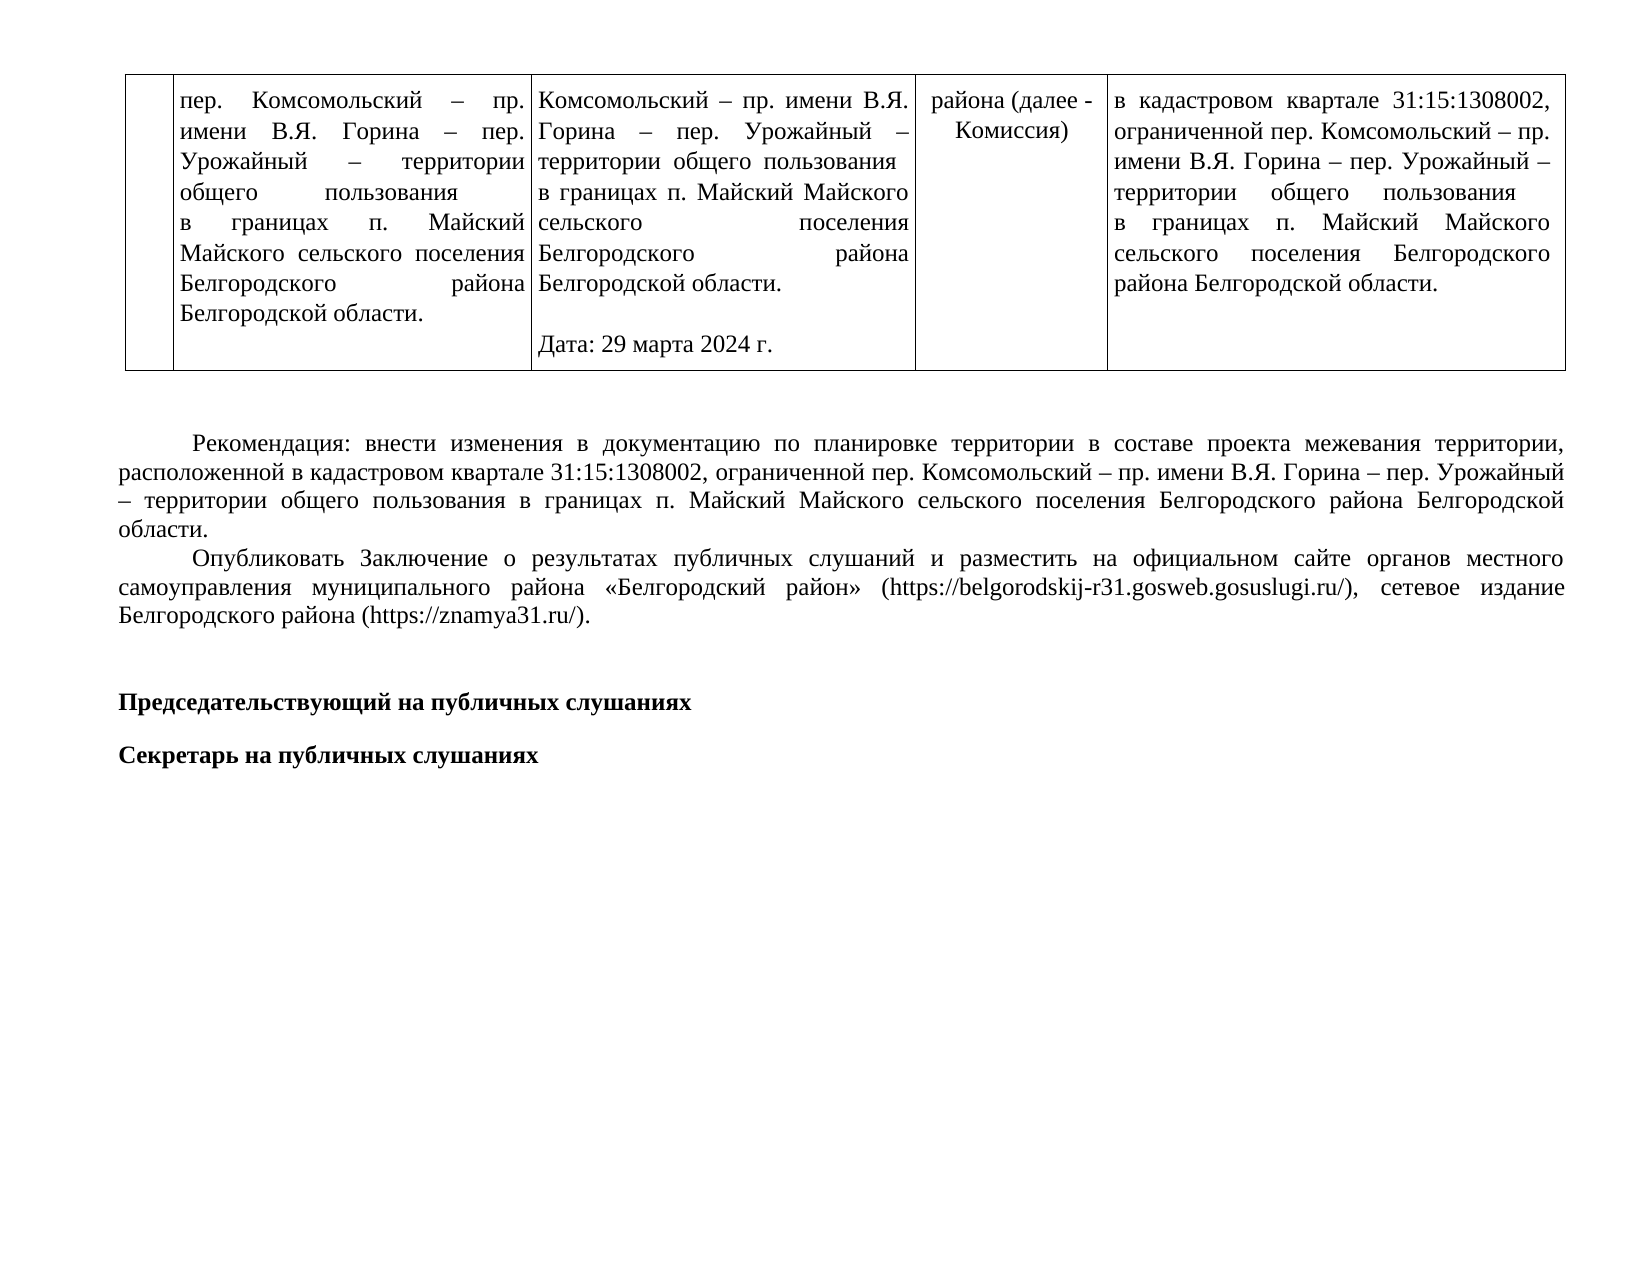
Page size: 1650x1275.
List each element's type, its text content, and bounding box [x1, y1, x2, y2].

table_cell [174, 75, 531, 369]
text Опубликовать Заключение о результатах публичных слушаний и разместить на официальном сайте органов местного самоуправления муниципального района «Белгородский район» (https://belgorodskij-r31.gosweb.gosuslugi.ru/), сетевое издание Белгородского района (https://znamya31.ru/). [118, 543, 1565, 629]
table_cell 1. [126, 75, 173, 369]
text Рекомендация: внести изменения в документацию по планировке территории в составе проекта межевания территории, расположенной в кадастровом квартале 31:15:1308002, ограниченной пер. Комсомольский – пр. имени В.Я. Горина – пер. Урожайный – территории общего пользования в границах п. Майский Майского сельского поселения Белгородского района Белгородской области. [118, 428, 1565, 543]
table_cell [916, 75, 1107, 369]
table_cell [532, 75, 915, 369]
text Секретарь на публичных слушаниях [118, 740, 1565, 768]
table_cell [1108, 75, 1565, 369]
text Председательствующий на публичных слушаниях [118, 687, 1565, 716]
